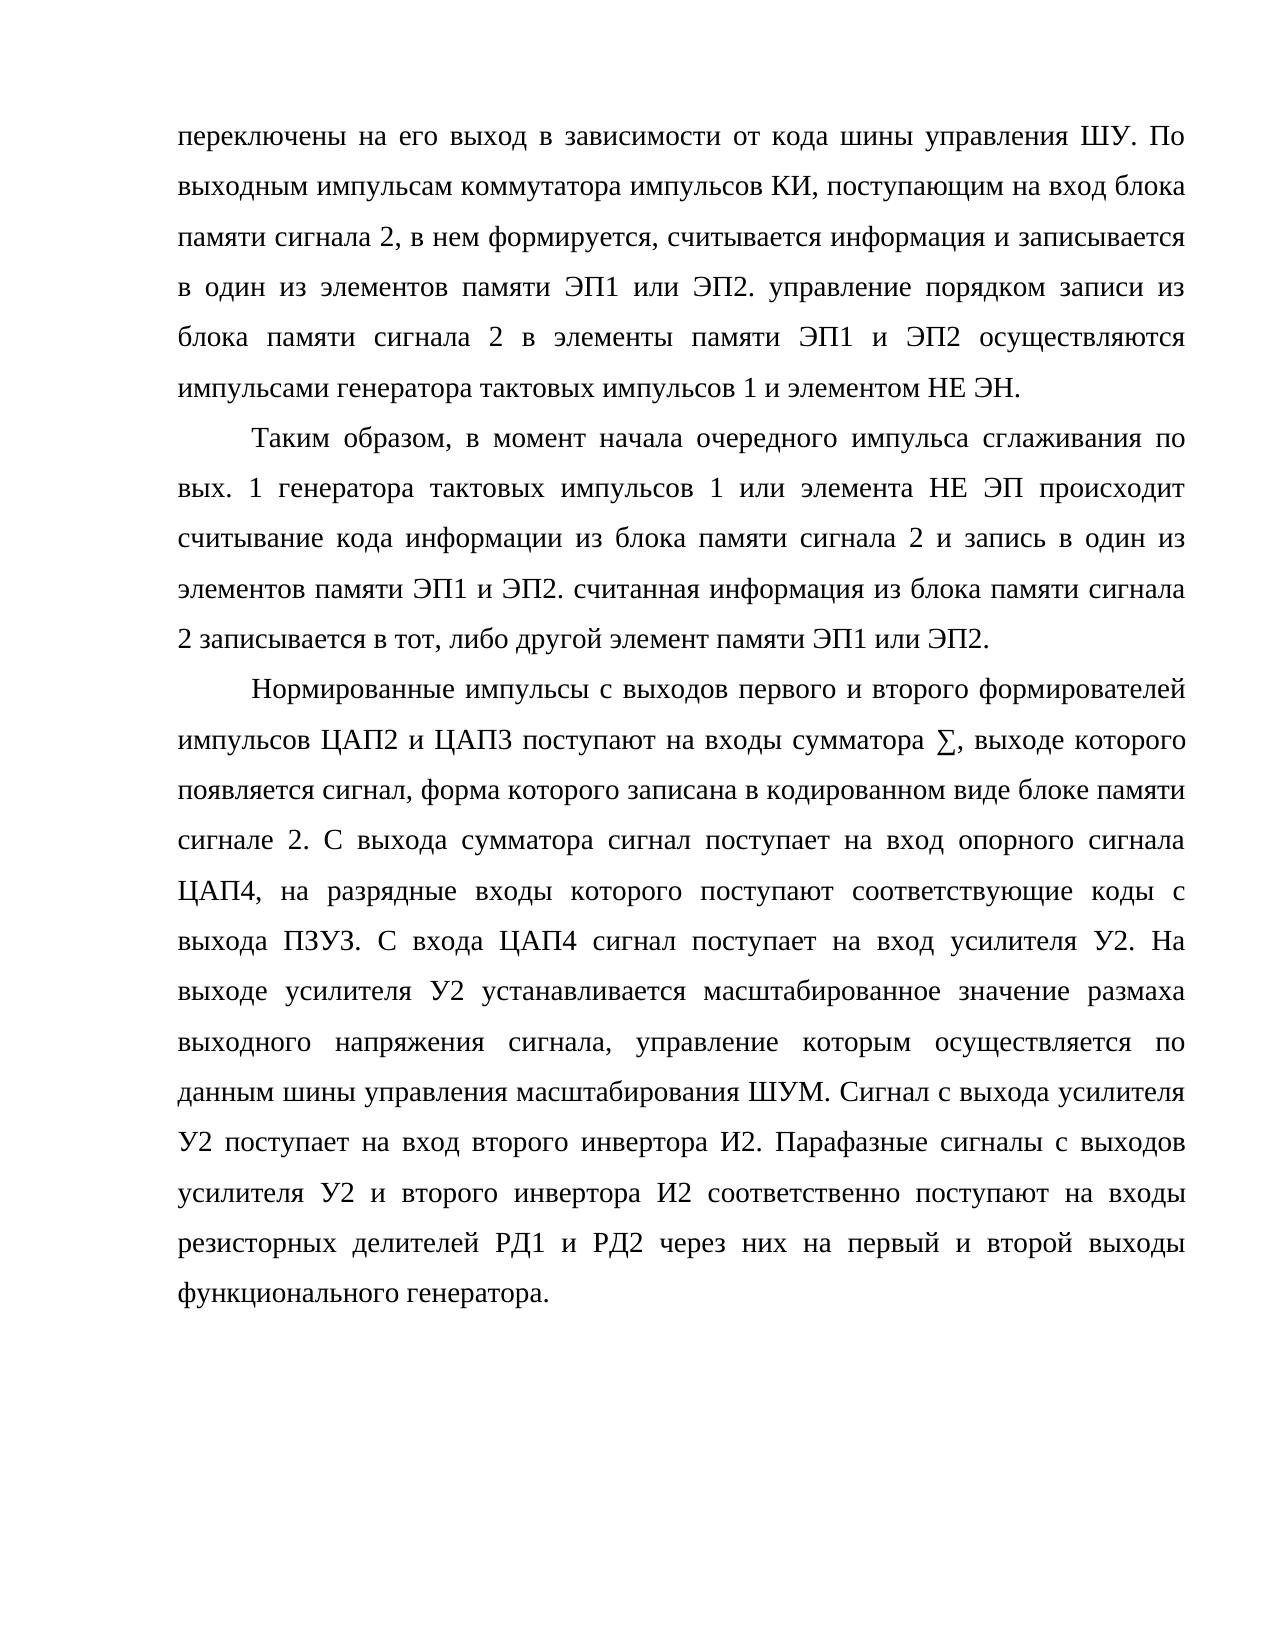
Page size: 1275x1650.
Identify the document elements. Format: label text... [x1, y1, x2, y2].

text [177, 118, 1186, 403]
text Нормированные импульсы с выходов первого и второго формирователей импульсов ЦАП2 и ЦАП3 поступают на входы сумматора ∑, выходе которого появляется сигнал, форма которого записана в кодированном виде блоке памяти сигнале 2. С выхода сумматора сигнал поступает на вход опорного сигнала ЦАП4, на разрядные входы которого поступают соответствующие коды с выхода ПЗУЗ. С входа ЦАП4 сигнал поступает на вход усилителя У2. На выходе усилителя У2 устанавливается масштабированное значение размаха выходного напряжения сигнала, управление которым осуществляется по данным шины управления масштабирования ШУМ. Сигнал с выхода усилителя У2 поступает на вход второго инвертора И2. Парафазные сигналы с выходов усилителя У2 и второго инвертора И2 соответственно поступают на входы резисторных делителей РД1 и РД2 через них на первый и второй выходы функционального генератора. [177, 672, 1186, 1309]
text Таким образом, в момент начала очередного импульса сглаживания по вых. 1 генератора тактовых импульсов 1 или элемента НЕ ЭП происходит считывание кода информации из блока памяти сигнала 2 и запись в один из элементов памяти ЭП1 и ЭП2. считанная информация из блока памяти сигнала 2 записывается в тот, либо другой элемент памяти ЭП1 или ЭП2. [177, 420, 1186, 655]
